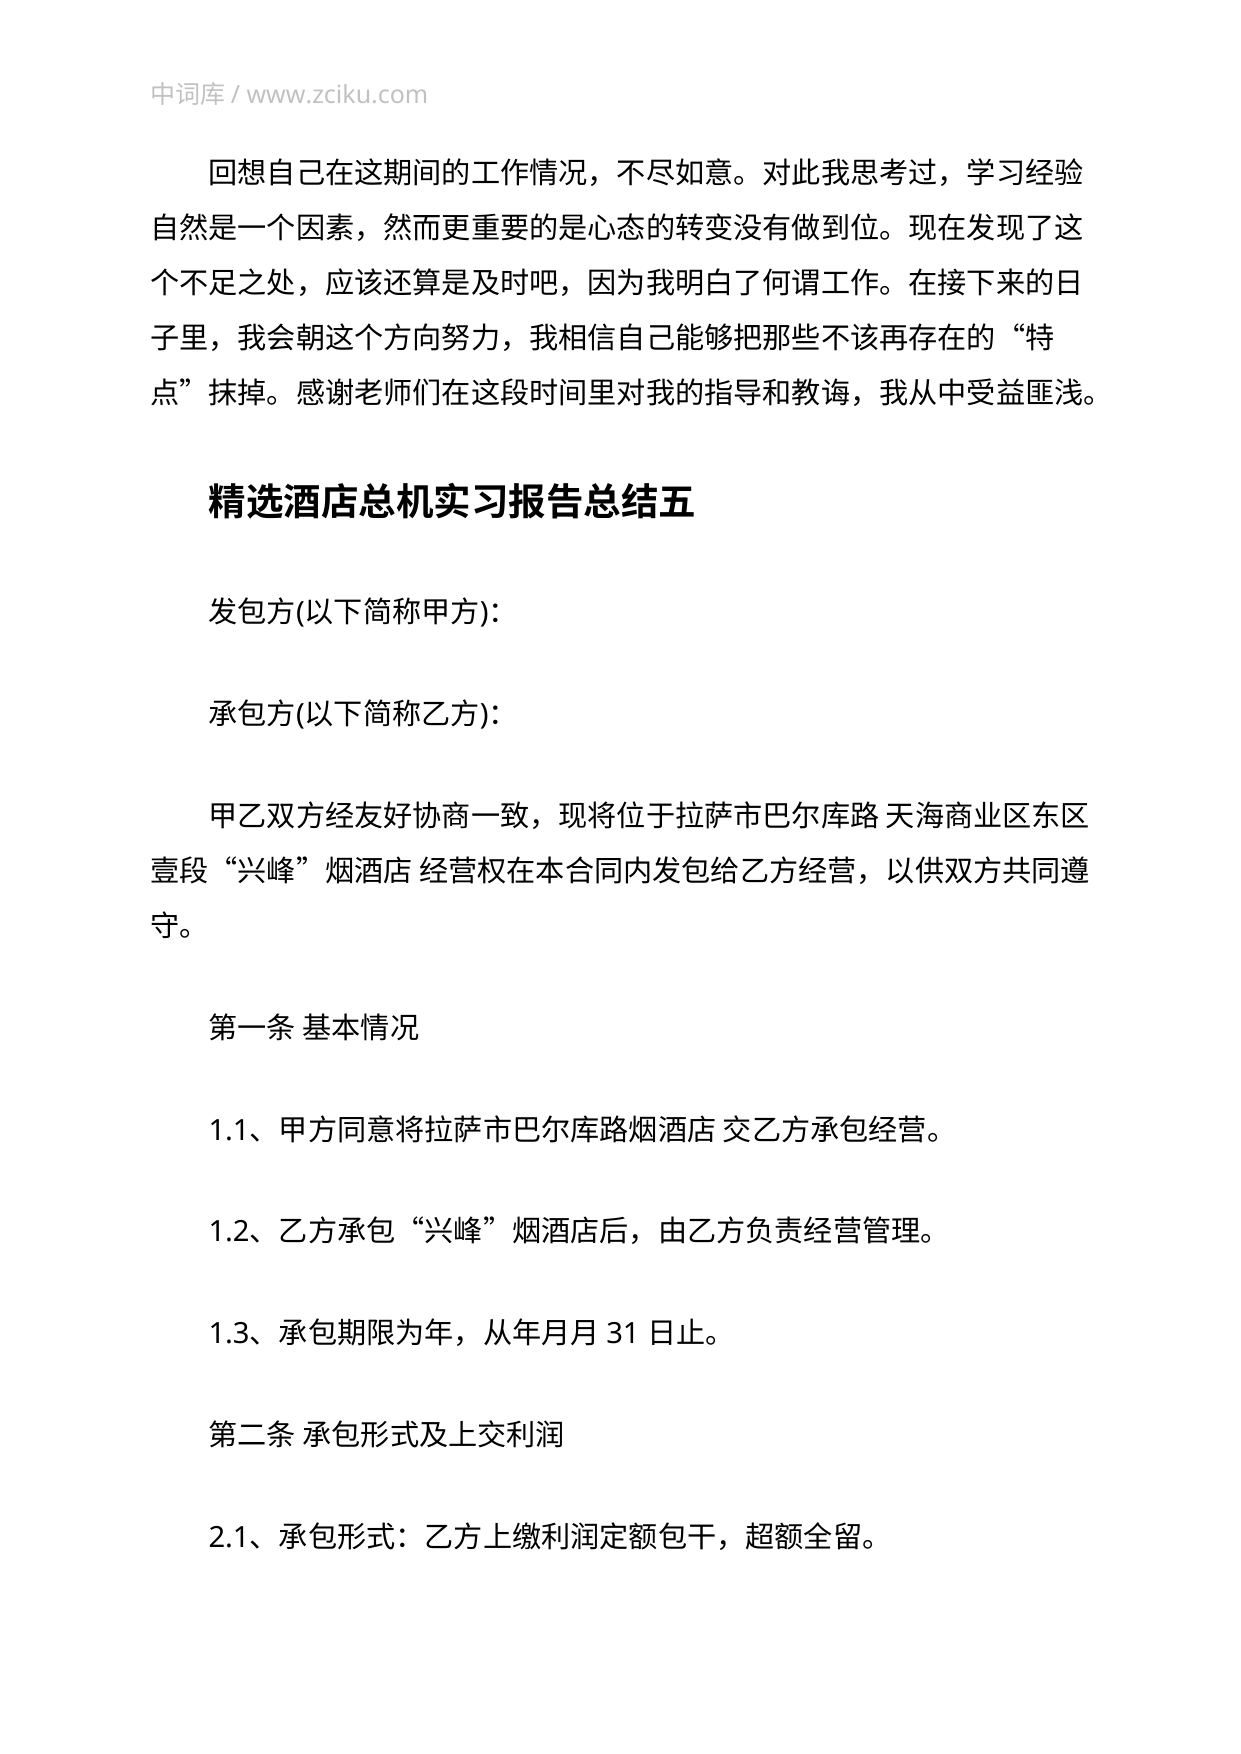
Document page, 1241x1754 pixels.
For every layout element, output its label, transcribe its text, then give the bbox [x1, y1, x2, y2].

text 1.1、甲方同意将拉萨市巴尔库路烟酒店 交乙方承包经营。 [150, 1106, 1090, 1148]
text 第二条 承包形式及上交利润 [150, 1412, 1090, 1454]
text 1.2、乙方承包“兴峰”烟酒店后，由乙方负责经营管理。 [150, 1208, 1090, 1250]
text 1.3、承包期限为年，从年月月 31 日止。 [150, 1310, 1090, 1352]
text 甲乙双方经友好协商一致，现将位于拉萨市巴尔库路 天海商业区东区壹段“兴峰”烟酒店 经营权在本合同内发包给乙方经营，以供双方共同遵守。 [150, 793, 1090, 945]
text 第一条 基本情况 [150, 1004, 1090, 1047]
text 2.1、承包形式：乙方上缴利润定额包干，超额全留。 [150, 1514, 1090, 1556]
text 回想自己在这期间的工作情况，不尽如意。对此我思考过，学习经验自然是一个因素，然而更重要的是心态的转变没有做到位。现在发现了这个不足之处，应该还算是及时吧，因为我明白了何谓工作。在接下来的日子里，我会朝这个方向努力，我相信自己能够把那些不该再存在的“特点”抹掉。感谢老师们在这段时间里对我的指导和教诲，我从中受益匪浅。 [150, 150, 1090, 412]
text 承包方(以下简称乙方)： [150, 691, 1090, 733]
text 发包方(以下简称甲方)： [150, 589, 1090, 631]
text 精选酒店总机实习报告总结五 [150, 471, 1090, 526]
